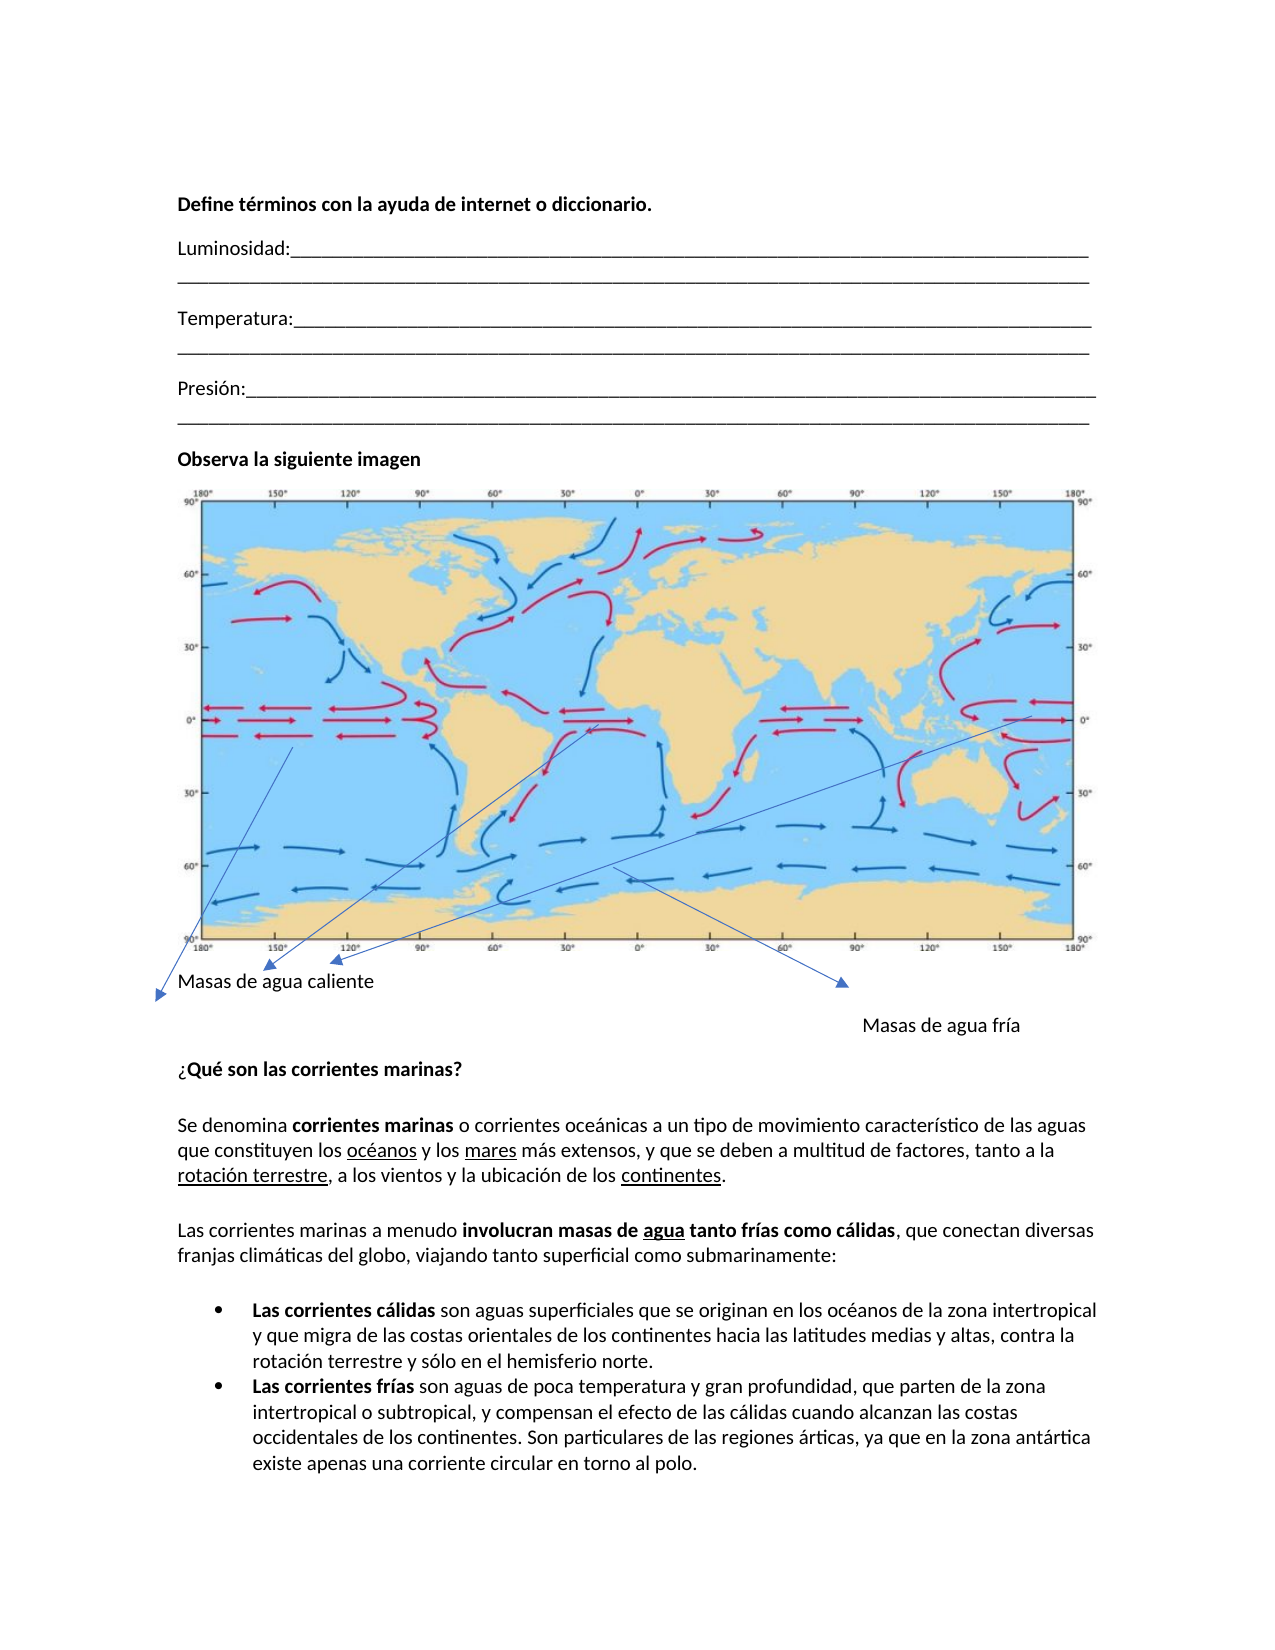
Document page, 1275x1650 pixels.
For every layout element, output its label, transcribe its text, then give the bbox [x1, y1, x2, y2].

text Masas de agua caliente [177, 969, 1098, 994]
text Presión:__________________________________________________________________________________________________________________________________________________________________________ [177, 376, 1098, 428]
list Las corrientes frías son aguas de poca temperatura y gran profundidad, que parten de la zona intertropical o subtropical, y compensan el efecto de las cálidas cuando alcanzan las costas occidentales de los continentes. Son particulares de las regiones árticas, ya que en la zona antártica existe apenas una corriente circular en torno al polo. [215, 1373, 1098, 1475]
text Las corrientes marinas a menudo involucran masas de agua tanto frías como cálidas, que conectan diversas franjas climáticas del globo, viajando tanto superficial como submarinamente: [177, 1217, 1098, 1268]
text Se denomina corrientes marinas o corrientes oceánicas a un tipo de movimiento característico de las aguas que constituyen los océanos y los mares más extensos, y que se deben a multitud de factores, tanto a la rotación terrestre, a los vientos y la ubicación de los continentes. [177, 1112, 1098, 1188]
text Luminosidad:_____________________________________________________________________________________________________________________________________________________________________ [177, 235, 1098, 287]
text Observa la siguiente imagen [177, 446, 1098, 471]
text Temperatura:_____________________________________________________________________________________________________________________________________________________________________ [177, 305, 1098, 357]
text Masas de agua fría [177, 1012, 1098, 1038]
picture [177, 489, 1098, 951]
text ¿Qué son las corrientes marinas? [177, 1056, 1098, 1081]
list Las corrientes cálidas son aguas superficiales que se originan en los océanos de la zona intertropical y que migra de las costas orientales de los continentes hacia las latitudes medias y altas, contra la rotación terrestre y sólo en el hemisferio norte. [215, 1297, 1098, 1373]
text Define términos con la ayuda de internet o diccionario. [177, 191, 1098, 217]
